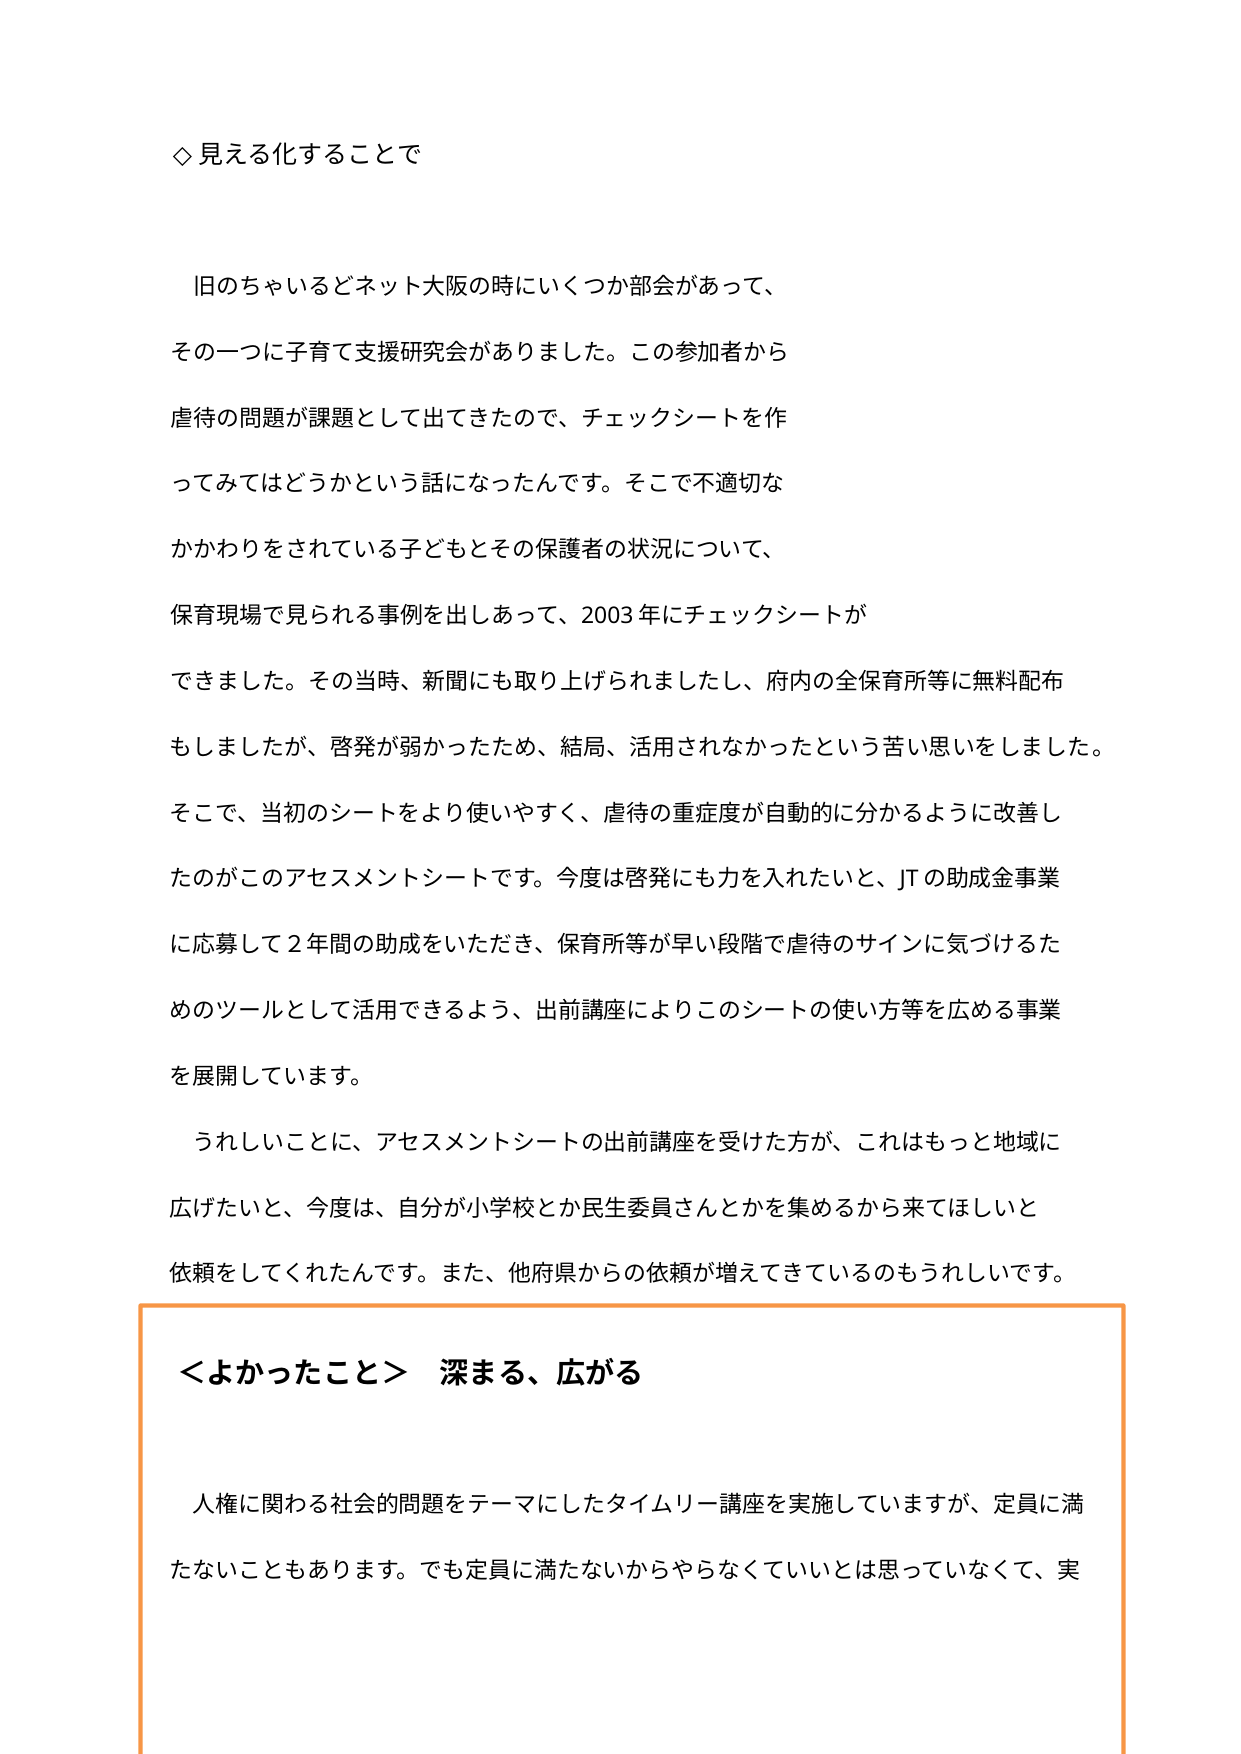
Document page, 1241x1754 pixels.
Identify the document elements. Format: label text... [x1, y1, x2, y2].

text 広げたいと、今度は、自分が小学校とか民生委員さんとかを集めるから来てほしいと [169, 1173, 1092, 1239]
text もしましたが、啓発が弱かったため、結局、活用されなかったという苦い思いをしました。そこで、当初のシートをより使いやすく、虐待の重症度が自動的に分かるように改善し [169, 712, 1092, 844]
text 虐待の問題が課題として出てきたので、チェックシートを作 [148, 383, 1092, 449]
text 保育現場で見られる事例を出しあって、2003年にチェックシートが [148, 581, 1092, 647]
text その一つに子育て支援研究会がありました。この参加者から [148, 317, 1092, 383]
text ってみてはどうかという話になったんです。そこで不適切な [148, 449, 1092, 515]
text めのツールとして活用できるよう、出前講座によりこのシートの使い方等を広める事業 [169, 976, 1092, 1042]
text かかわりをされている子どもとその保護者の状況について、 [148, 515, 1092, 581]
text 旧のちゃいるどネット大阪の時にいくつか部会があって、 [148, 252, 1092, 317]
text うれしいことに、アセスメントシートの出前講座を受けた方が、これはもっと地域に [169, 1107, 1092, 1173]
text たのがこのアセスメントシートです。今度は啓発にも力を入れたいと、JTの助成金事業 [169, 844, 1092, 910]
text に応募して２年間の助成をいただき、保育所等が早い段階で虐待のサインに気づけるた [169, 910, 1092, 976]
text を展開しています。 [169, 1042, 1092, 1107]
text 依頼をしてくれたんです。また、他府県からの依頼が増えてきているのもうれしいです。 [169, 1239, 1092, 1305]
text できました。その当時、新聞にも取り上げられましたし、府内の全保育所等に無料配布 [148, 647, 1092, 712]
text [169, 1469, 1092, 1601]
text ◇ 見える化することで [148, 120, 1092, 186]
text ＜よかったこと＞ 深まる、広がる [148, 1338, 1092, 1404]
